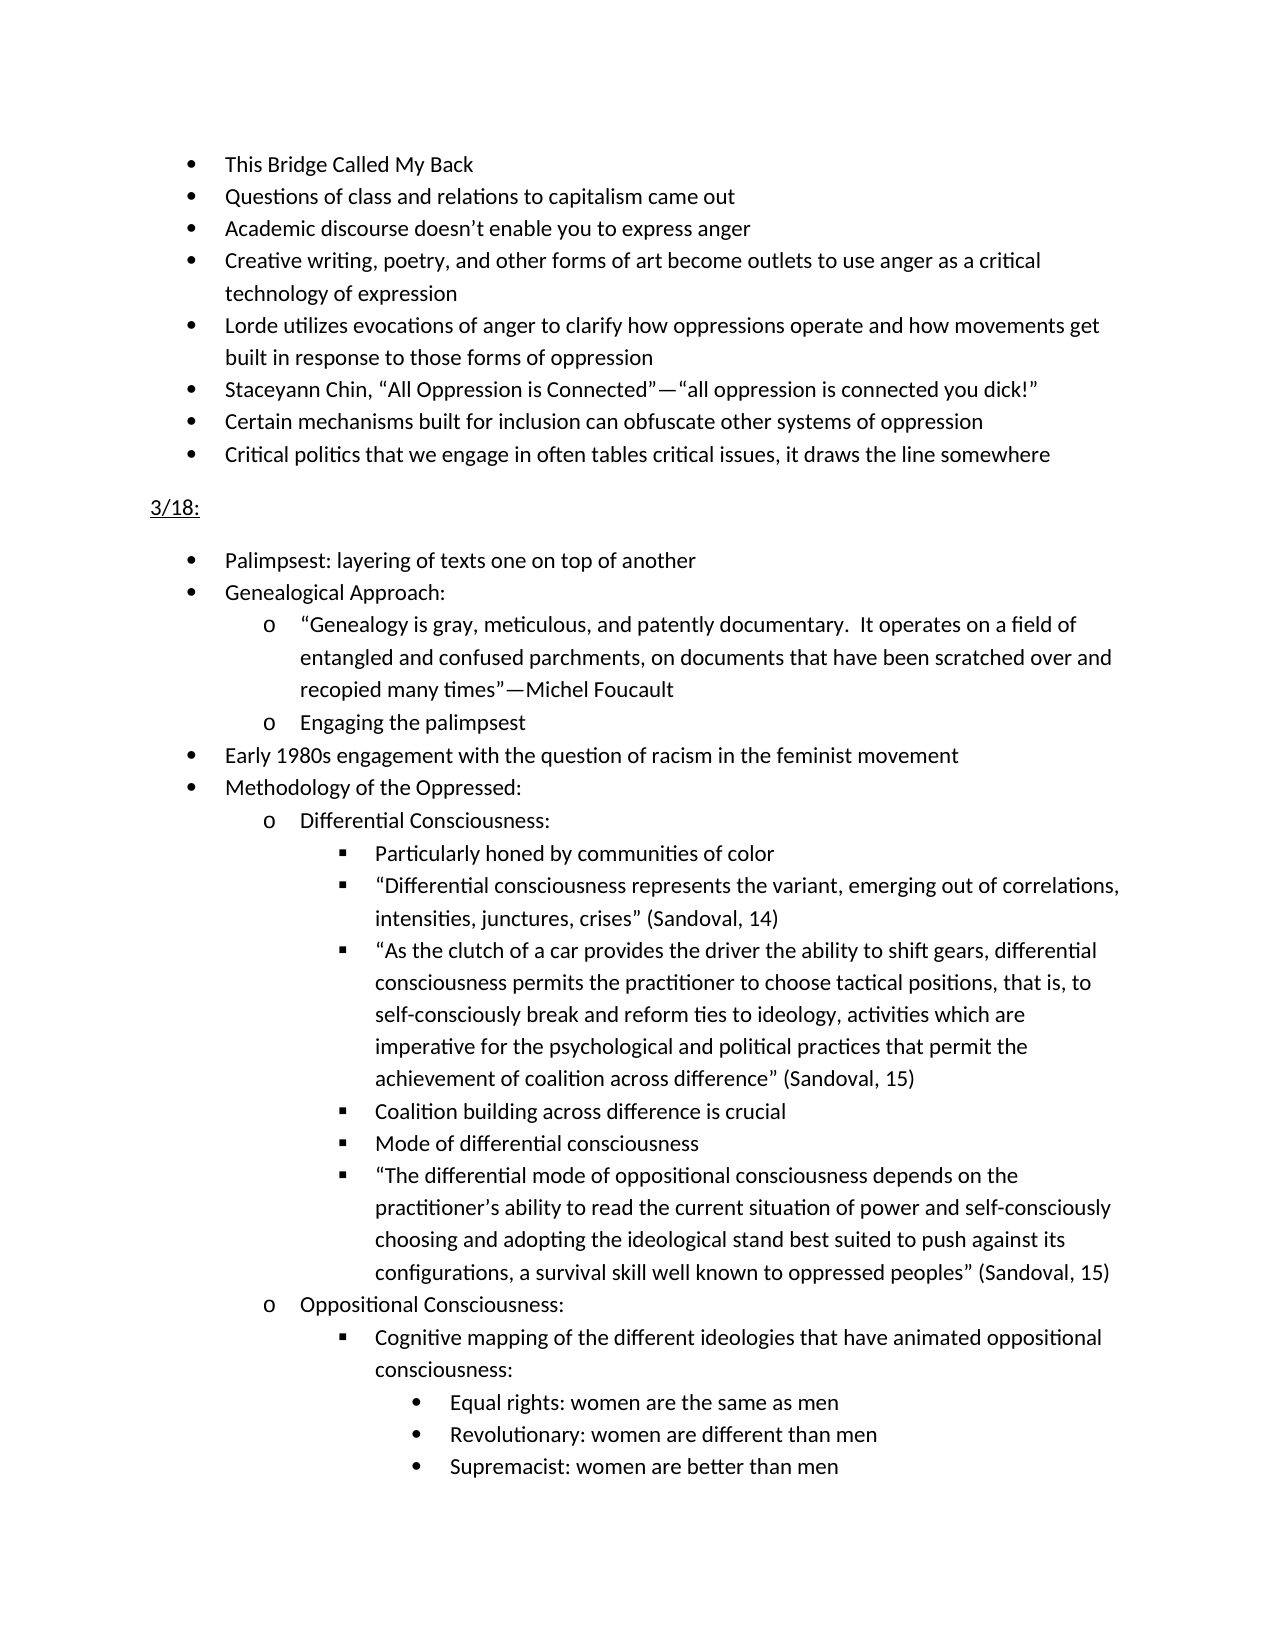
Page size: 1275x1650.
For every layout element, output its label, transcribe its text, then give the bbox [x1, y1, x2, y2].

list Staceyann Chin, “All Oppression is Connected”—“all oppression is connected you dick!” [187, 375, 1125, 403]
list Early 1980s engagement with the question of racism in the feminist movement [187, 741, 1125, 769]
list Differential Consciousness: [262, 806, 1125, 835]
text 3/18: [150, 493, 1125, 521]
list Revolutionary: women are different than men [412, 1420, 1125, 1448]
list Mode of differential consciousness [337, 1129, 1125, 1157]
list Academic discourse doesn’t enable you to express anger [187, 214, 1125, 242]
list This Bridge Called My Back [187, 150, 1125, 178]
list Equal rights: women are the same as men [412, 1388, 1125, 1416]
list “Differential consciousness represents the variant, emerging out of correlations, intensities, junctures, crises” (Sandoval, 14) [337, 871, 1125, 932]
list Critical politics that we engage in often tables critical issues, it draws the line somewhere [187, 440, 1125, 468]
list Questions of class and relations to capitalism came out [187, 182, 1125, 210]
list “Genealogy is gray, meticulous, and patently documentary. It operates on a field of entangled and confused parchments, on documents that have been scratched over and recopied many times”—Michel Foucault [262, 610, 1125, 704]
list “As the clutch of a car provides the driver the ability to shift gears, differential consciousness permits the practitioner to choose tactical positions, that is, to self-consciously break and reform ties to ideology, activities which are imperative for the psychological and political practices that permit the achievement of coalition across difference” (Sandoval, 15) [337, 936, 1125, 1093]
list Methodology of the Oppressed: [187, 773, 1125, 802]
list Palimpsest: layering of texts one on top of another [187, 546, 1125, 574]
list Genealogical Approach: [187, 578, 1125, 606]
list Supremacist: women are better than men [412, 1452, 1125, 1480]
list Oppositional Consciousness: [262, 1290, 1125, 1319]
list Cognitive mapping of the different ideologies that have animated oppositional consciousness: [337, 1323, 1125, 1384]
list Certain mechanisms built for inclusion can obfuscate other systems of oppression [187, 407, 1125, 436]
list “The differential mode of oppositional consciousness depends on the practitioner’s ability to read the current situation of power and self-consciously choosing and adopting the ideological stand best suited to push against its configurations, a survival skill well known to oppressed peoples” (Sandoval, 15) [337, 1161, 1125, 1286]
list Coalition building across difference is crucial [337, 1097, 1125, 1125]
list Lorde utilizes evocations of anger to clarify how oppressions operate and how movements get built in response to those forms of oppression [187, 311, 1125, 371]
list Particularly honed by communities of color [337, 839, 1125, 867]
list Engaging the palimpsest [262, 708, 1125, 737]
list Creative writing, poetry, and other forms of art become outlets to use anger as a critical technology of expression [187, 247, 1125, 307]
